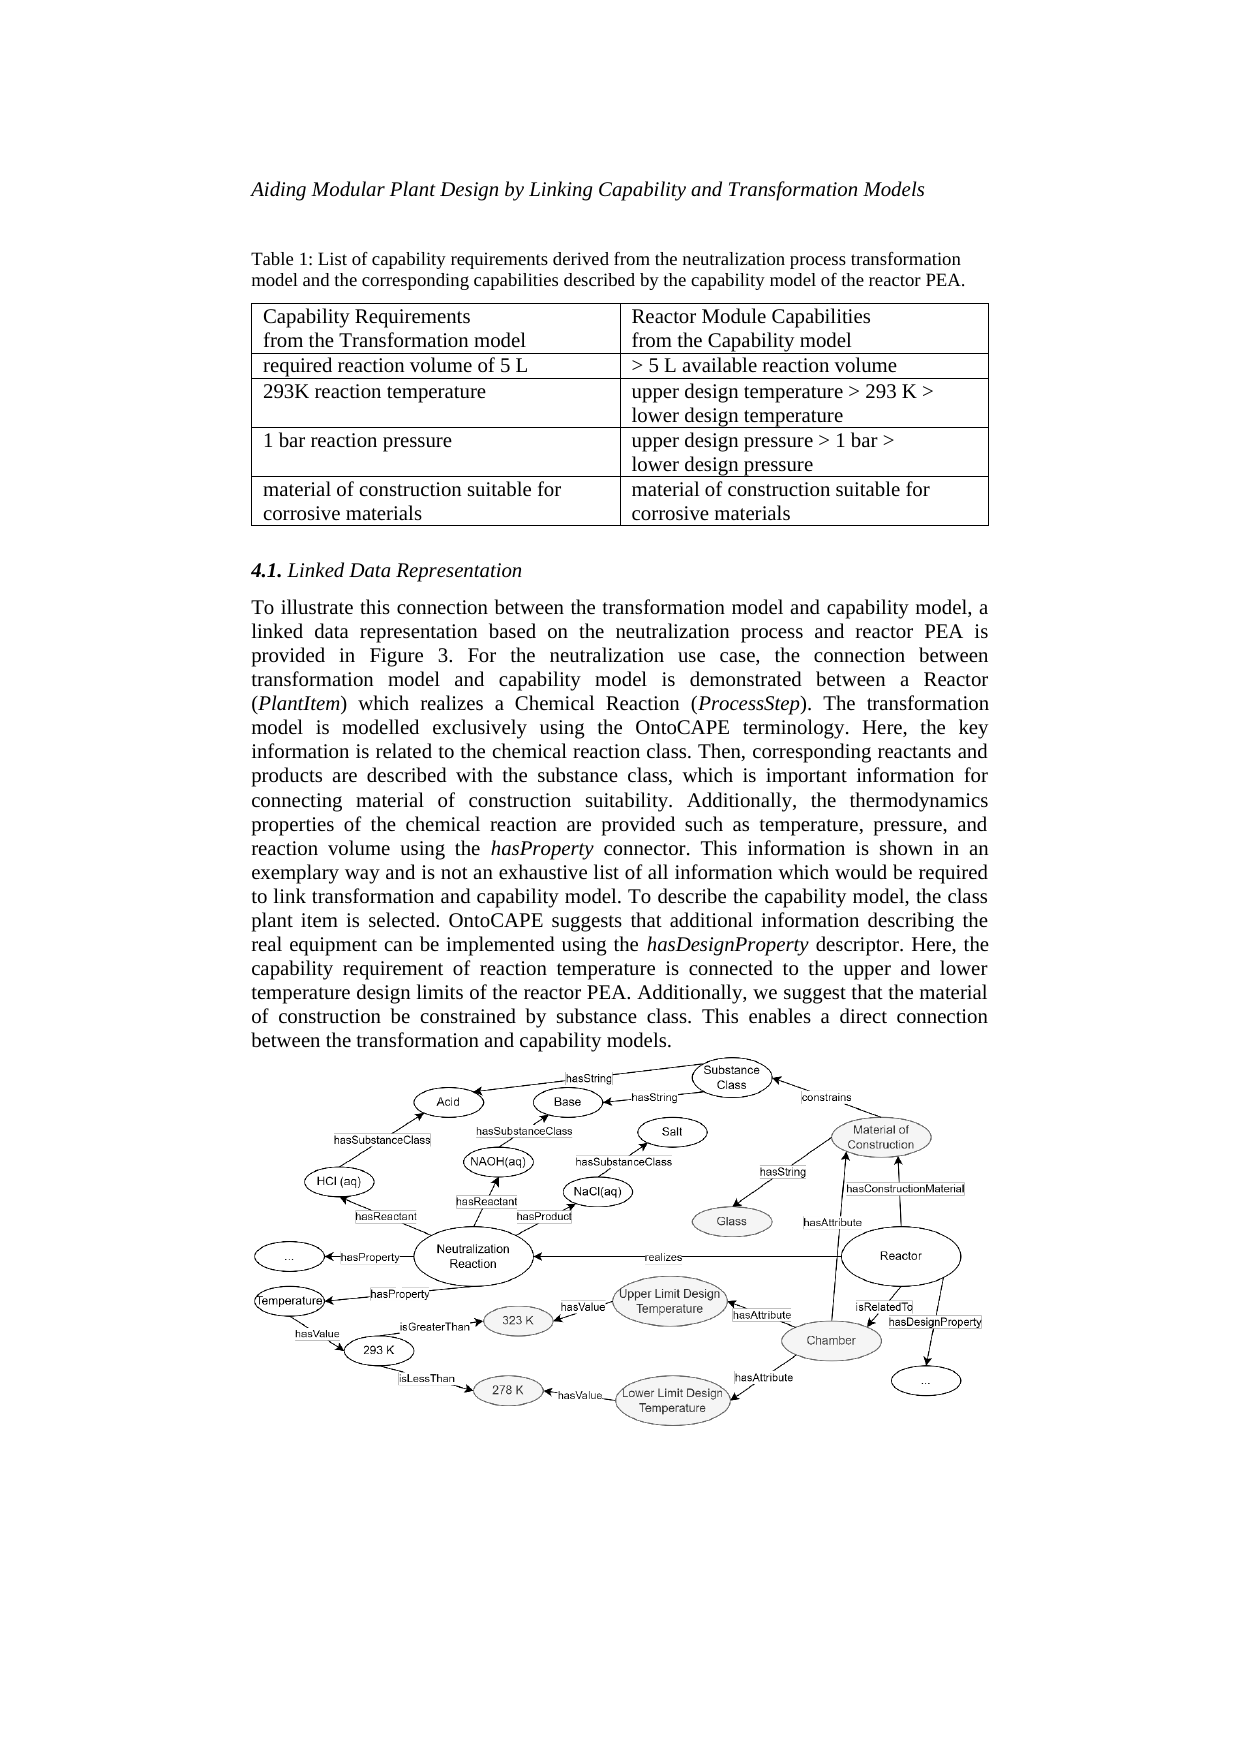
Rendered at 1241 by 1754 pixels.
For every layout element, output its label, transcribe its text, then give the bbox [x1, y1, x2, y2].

table_cell material of construction suitable for corrosive materials [621, 477, 988, 525]
table_cell upper design temperature > 293 K > lower design temperature [621, 379, 988, 427]
list Linked Data Representation [251, 558, 989, 582]
table_cell 1 bar reaction pressure [252, 428, 620, 476]
text Table 1: List of capability requirements derived from the neutralization process transformation model and the corresponding capabilities described by the capability model of the reactor PEA. [251, 248, 989, 291]
table_cell 293K reaction temperature [252, 379, 620, 427]
table_header Capability Requirements from the Transformation model [252, 304, 620, 352]
table_cell > 5 L available reaction volume [621, 354, 988, 377]
table_cell material of construction suitable for corrosive materials [252, 477, 620, 525]
picture [251, 1052, 984, 1426]
text To illustrate this connection between the transformation model and capability model, a linked data representation based on the neutralization process and reactor PEA is provided in Figure 3. For the neutralization use case, the connection between transformation model and capability model is demonstrated between a Reactor (PlantItem) which realizes a Chemical Reaction (ProcessStep). The transformation model is modelled exclusively using the OntoCAPE terminology. Here, the key information is related to the chemical reaction class. Then, corresponding reactants and products are described with the substance class, which is important information for connecting material of construction suitability. Additionally, the thermodynamics properties of the chemical reaction are provided such as temperature, pressure, and reaction volume using the hasProperty connector. This information is shown in an exemplary way and is not an exhaustive list of all information which would be required to link transformation and capability model. To describe the capability model, the class plant item is selected. OntoCAPE suggests that additional information describing the real equipment can be implemented using the hasDesignProperty descriptor. Here, the capability requirement of reaction temperature is connected to the upper and lower temperature design limits of the reactor PEA. Additionally, we suggest that the material of construction be constrained by substance class. This enables a direct connection between the transformation and capability models. [251, 595, 989, 1052]
table_cell required reaction volume of 5 L [252, 354, 620, 377]
table_header Reactor Module Capabilities from the Capability model [621, 304, 988, 352]
table_cell upper design pressure > 1 bar > lower design pressure [621, 428, 988, 476]
